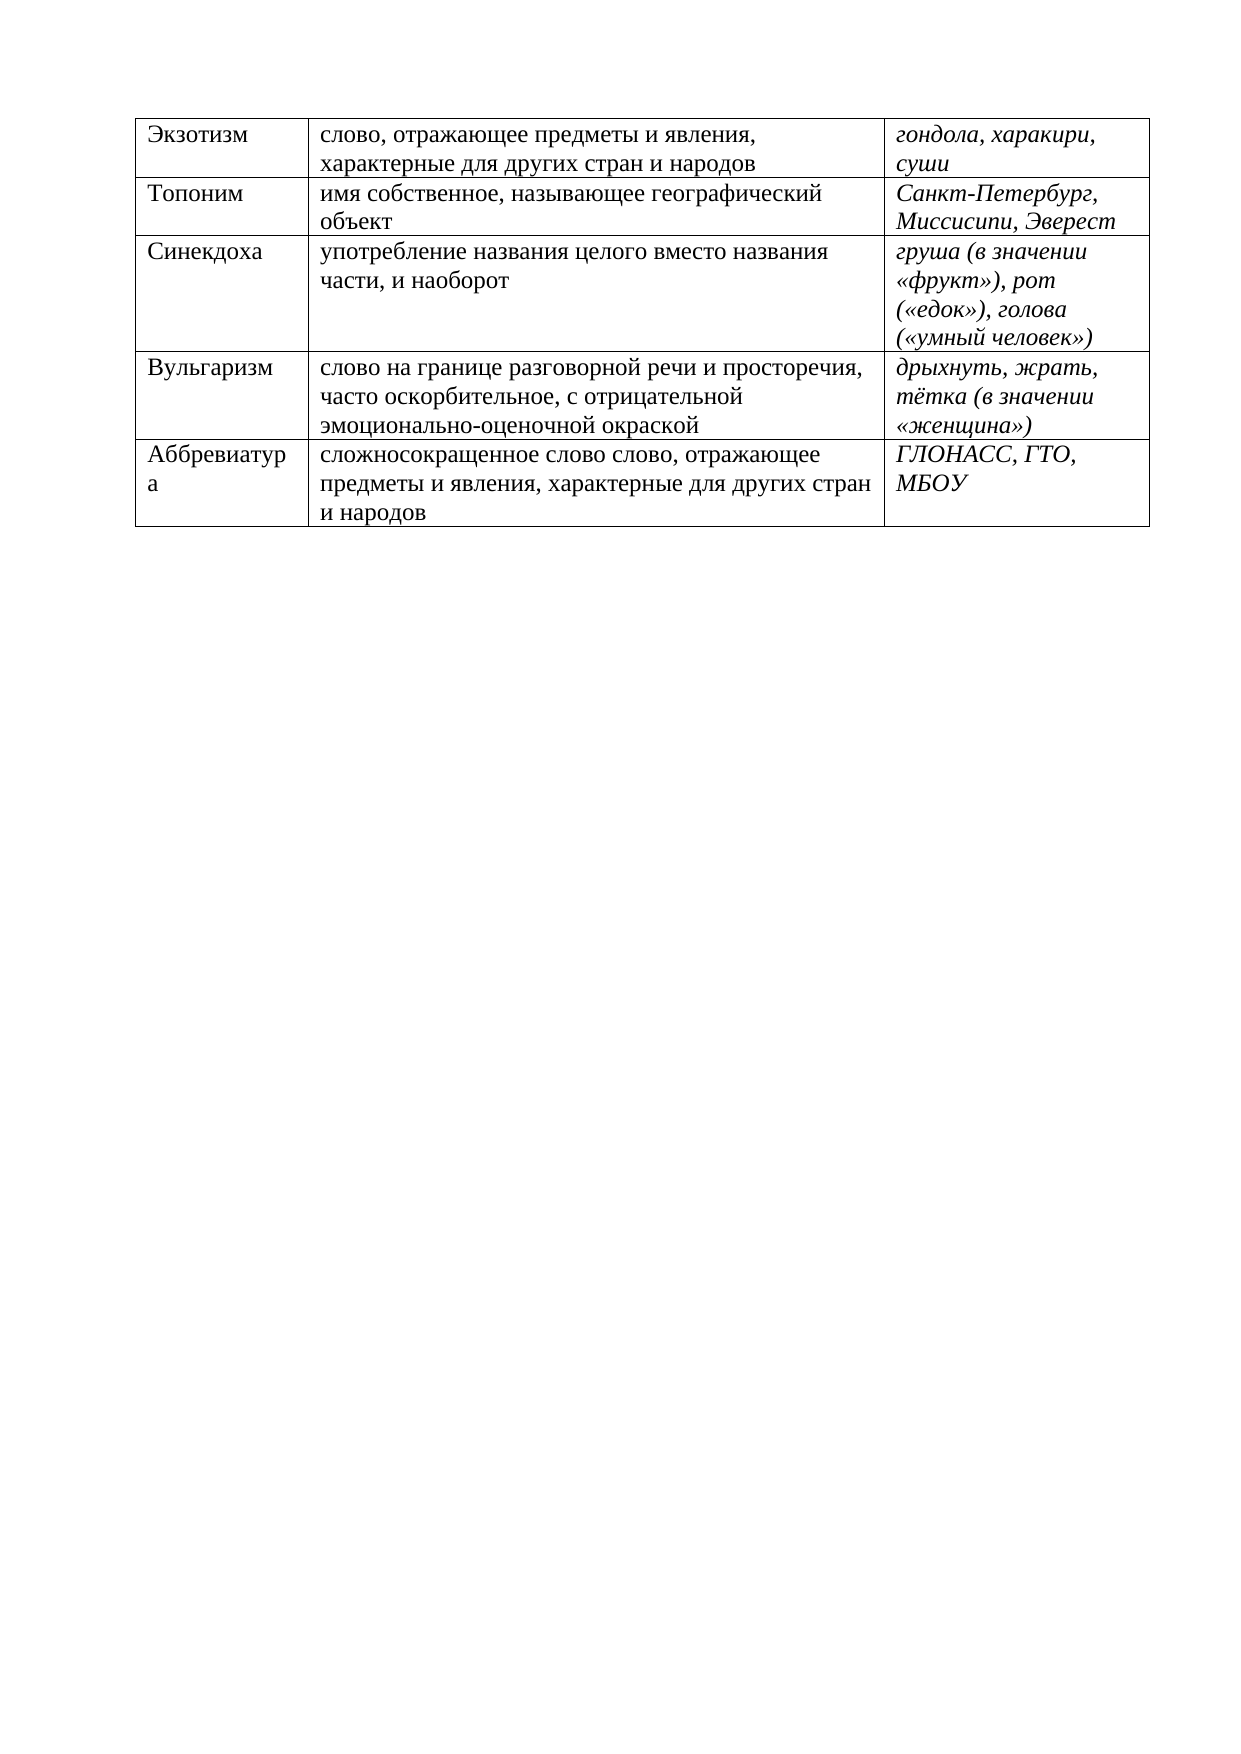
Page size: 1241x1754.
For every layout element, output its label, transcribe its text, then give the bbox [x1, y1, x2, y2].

table_cell употребление названия целого вместо названия части, и наоборот [309, 236, 884, 351]
table_cell имя собственное, называющее географический объект [309, 178, 884, 235]
table_cell Вульгаризм [136, 352, 308, 438]
table_cell слово на границе разговорной речи и просторечия, часто оскорбительное, с отрицательной эмоционально-оценочной окраской [309, 352, 884, 438]
table_cell гондола, харакири, суши [885, 119, 1149, 177]
table_cell груша (в значении «фрукт»), рот («едок»), голова («умный человек») [885, 236, 1149, 351]
table_cell дрыхнуть, жрать, тётка (в значении «женщина») [885, 352, 1149, 438]
table_cell Аббревиатура [136, 440, 308, 526]
table_cell сложносокращенное слово слово, отражающее предметы и явления, характерные для других стран и народов [309, 440, 884, 526]
table_cell Топоним [136, 178, 308, 235]
table_cell Синекдоха [136, 236, 308, 351]
table_cell ГЛОНАСС, ГТО, МБОУ [885, 440, 1149, 526]
table_cell слово, отражающее предметы и явления, характерные для других стран и народов [309, 119, 884, 177]
table_cell Экзотизм [136, 119, 308, 177]
table_cell Санкт-Петербург, Миссисипи, Эверест [885, 178, 1149, 235]
